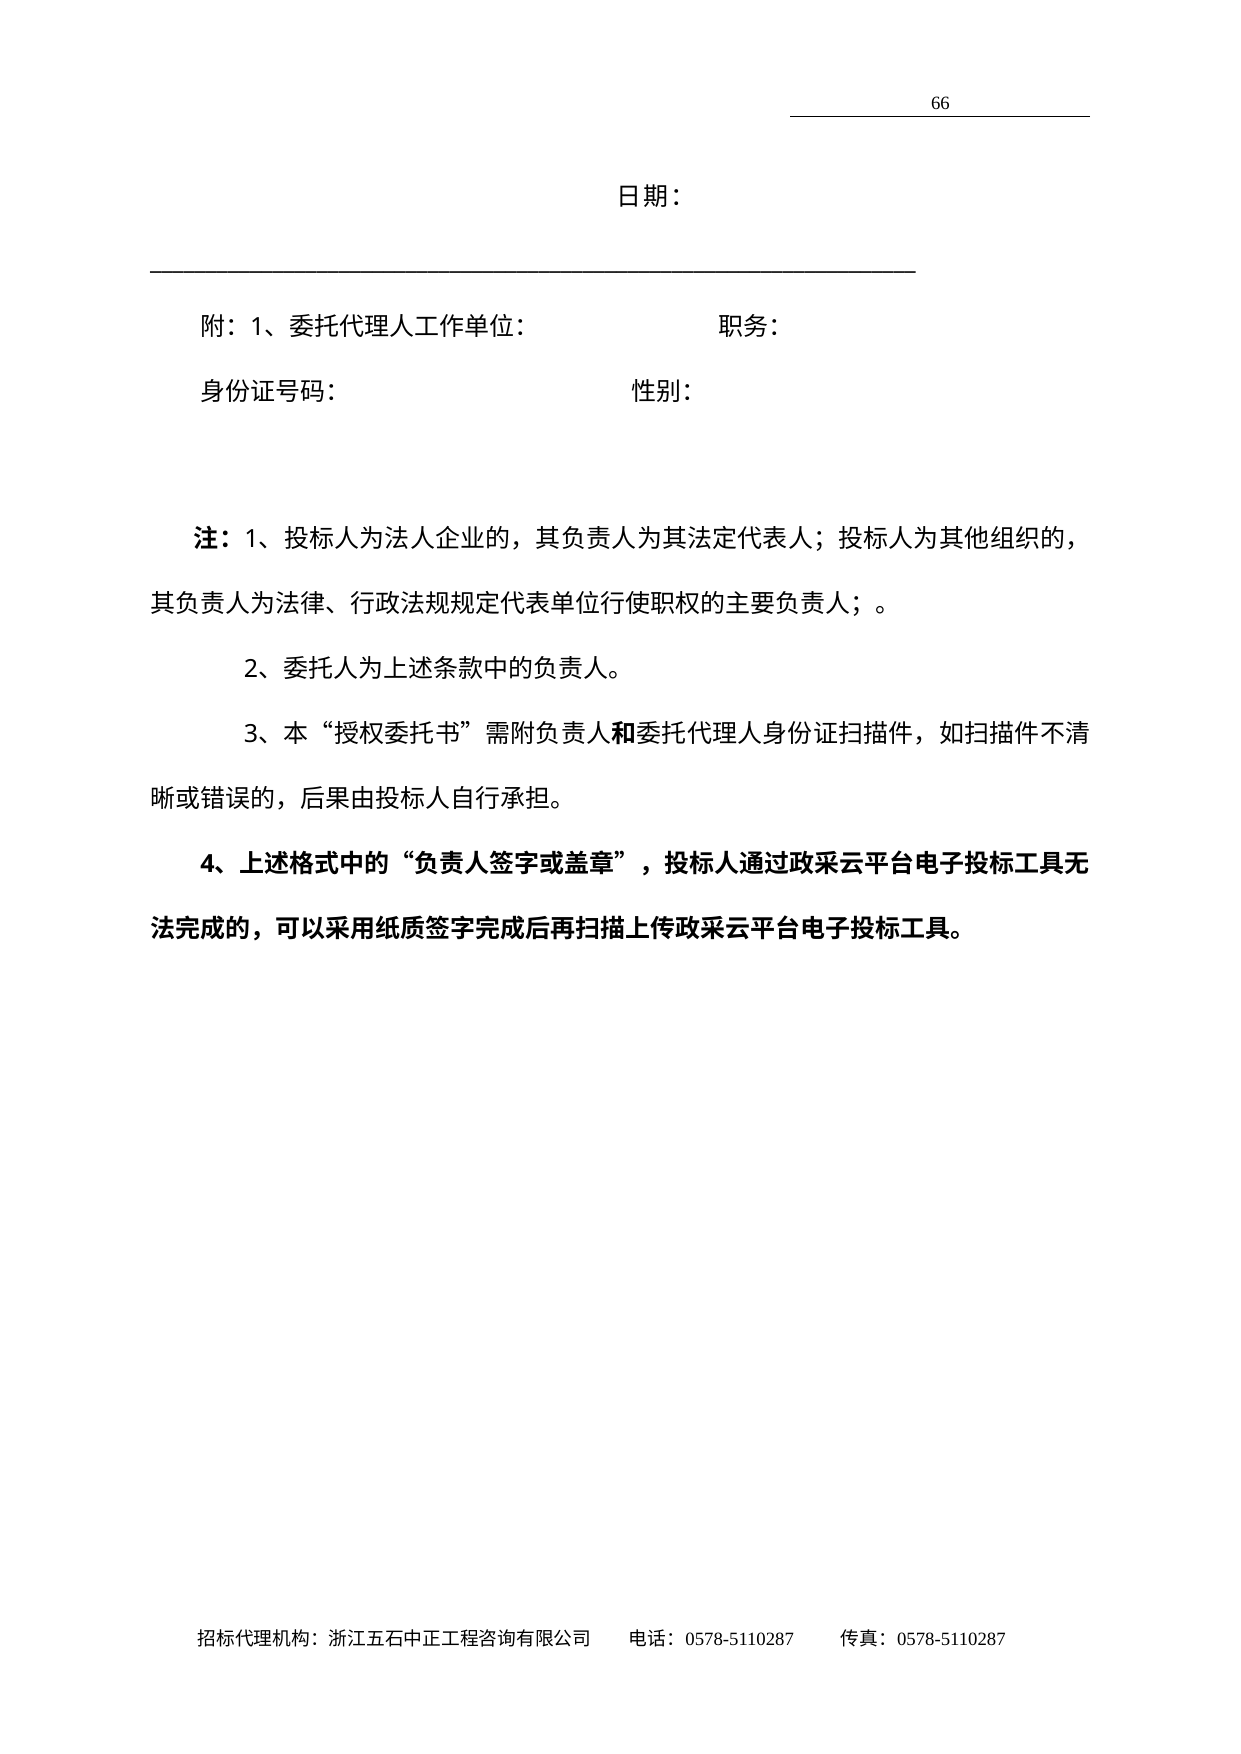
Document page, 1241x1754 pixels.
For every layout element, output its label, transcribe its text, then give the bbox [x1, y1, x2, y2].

text 4、上述格式中的“负责人签字或盖章”，投标人通过政采云平台电子投标工具无法完成的，可以采用纸质签字完成后再扫描上传政采云平台电子投标工具。负责人身份证件扫描件： [150, 829, 1090, 959]
text 日期： [150, 162, 1090, 227]
text 身份证号码： 性别： [150, 357, 1090, 422]
text 2、委托人为上述条款中的负责人。 [150, 634, 1090, 699]
text 3、本“授权委托书”需附负责人和委托代理人身份证扫描件，如扫描件不清晰或错误的，后果由投标人自行承担。 [150, 699, 1090, 829]
text _____________________________________________________________________ [150, 227, 1090, 292]
text 附：1、委托代理人工作单位： 职务： [150, 292, 1090, 357]
text 注：1、投标人为法人企业的，其负责人为其法定代表人；投标人为其他组织的，其负责人为法律、行政法规规定代表单位行使职权的主要负责人；。 [150, 504, 1090, 634]
